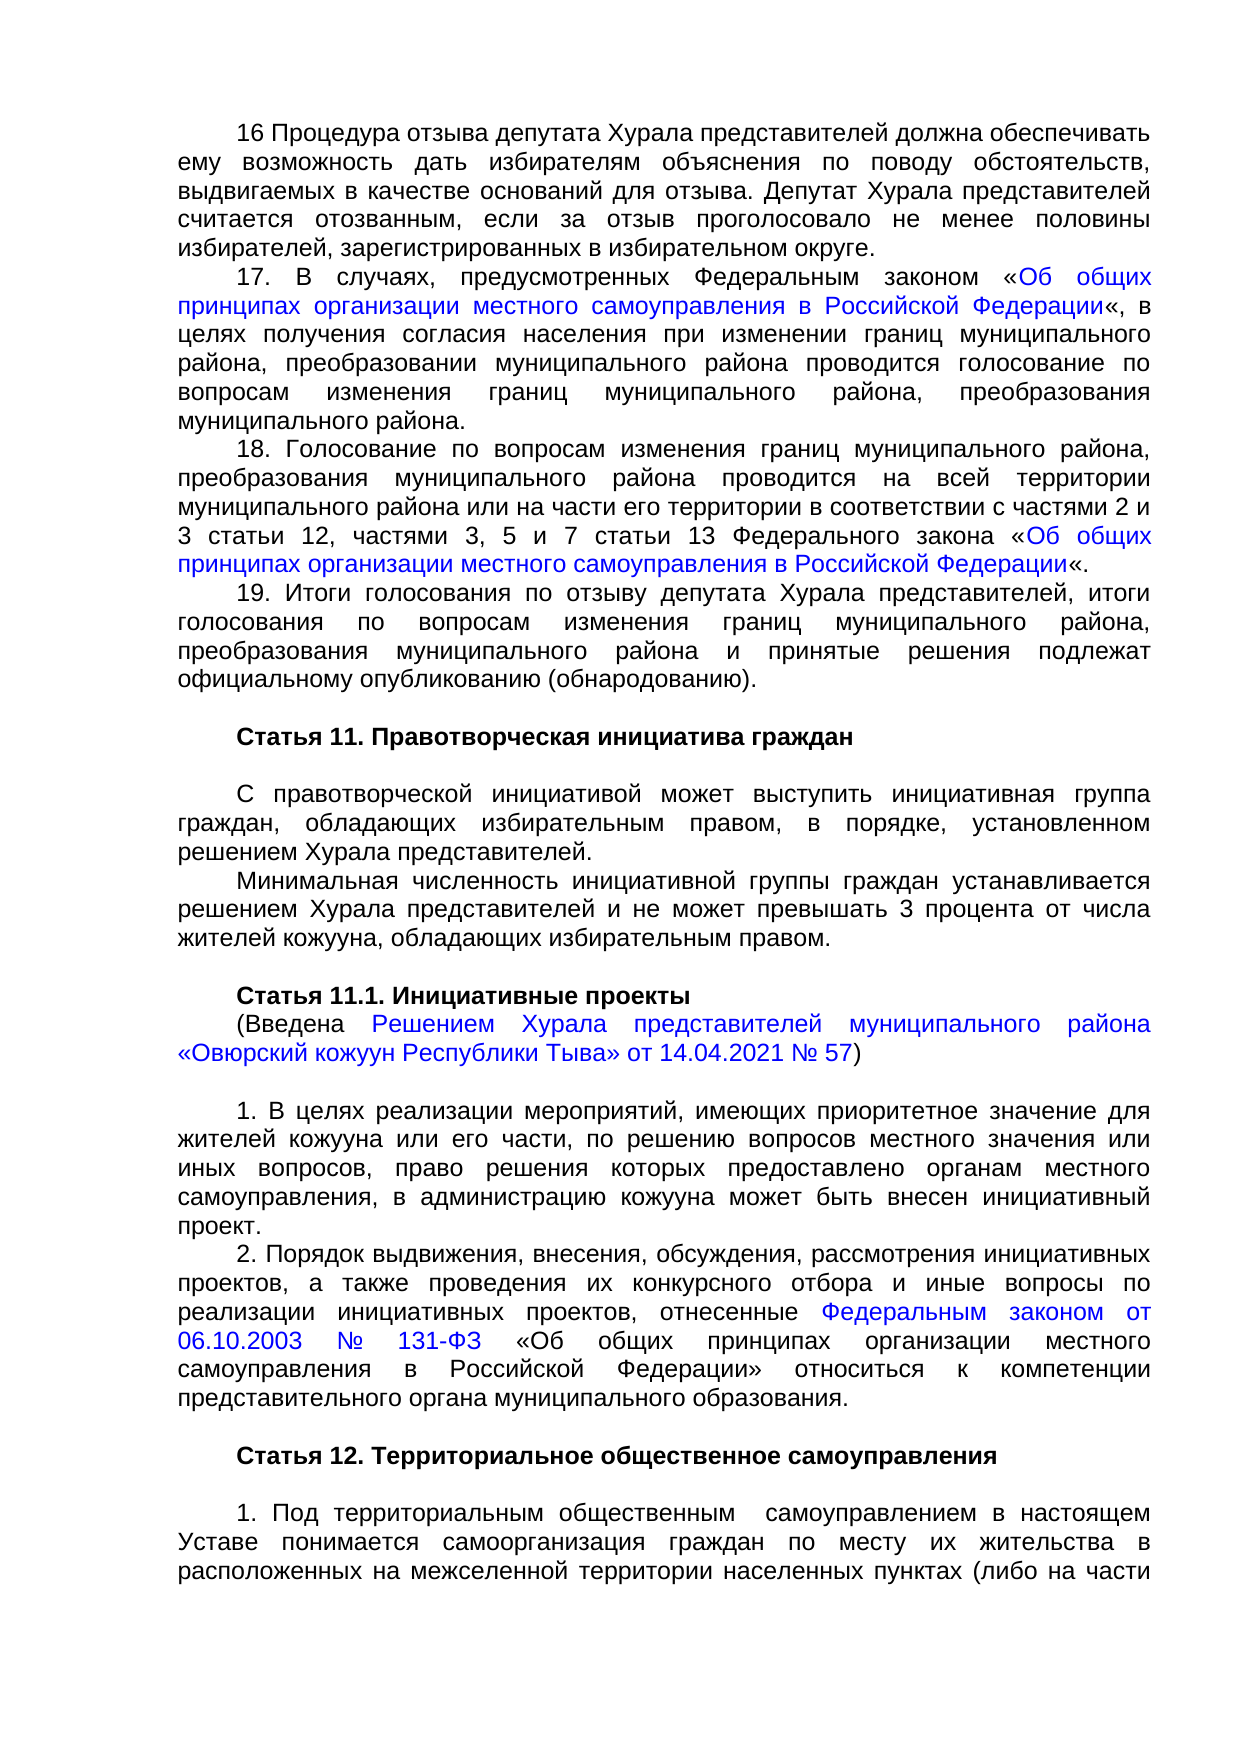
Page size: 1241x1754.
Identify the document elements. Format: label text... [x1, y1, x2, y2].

text 18. Голосование по вопросам изменения границ муниципального района, преобразования муниципального района проводится на всей территории муниципального района или на части его территории в соответствии с частями 2 и 3 статьи 12, частями 3, 5 и 7 статьи 13 Федерального закона «Об общих принципах организации местного самоуправления в Российской Федерации«. [177, 434, 1152, 578]
text 16 Процедура отзыва депутата Хурала представителей должна обеспечивать ему возможность дать избирателям объяснения по поводу обстоятельств, выдвигаемых в качестве оснований для отзыва. Депутат Хурала представителей считается отозванным, если за отзыв проголосовало не менее половины избирателей, зарегистрированных в избирательном округе. [177, 118, 1152, 262]
text Статья 11.1. Инициативные проекты [177, 981, 1152, 1009]
text Статья 12. Территориальное общественное самоуправления [177, 1441, 1152, 1469]
text 17. В случаях, предусмотренных Федеральным законом «Об общих принципах организации местного самоуправления в Российской Федерации«, в целях получения согласия населения при изменении границ муниципального района, преобразовании муниципального района проводится голосование по вопросам изменения границ муниципального района, преобразования муниципального района. [177, 262, 1152, 434]
text Минимальная численность инициативной группы граждан устанавливается решением Хурала представителей и не может превышать 3 процента от числа жителей кожууна, обладающих избирательным правом. [177, 866, 1152, 952]
text Статья 11. Правотворческая инициатива граждан [177, 722, 1152, 751]
text С правотворческой инициативой может выступить инициативная группа граждан, обладающих избирательным правом, в порядке, установленном решением Хурала представителей. [177, 779, 1152, 866]
text 1. В целях реализации мероприятий, имеющих приоритетное значение для жителей кожууна или его части, по решению вопросов местного значения или иных вопросов, право решения которых предоставлено органам местного самоуправления, в администрацию кожууна может быть внесен инициативный проект. [177, 1096, 1152, 1239]
text 19. Итоги голосования по отзыву депутата Хурала представителей, итоги голосования по вопросам изменения границ муниципального района, преобразования муниципального района и принятые решения подлежат официальному опубликованию (обнародованию). [177, 578, 1152, 693]
text 2. Порядок выдвижения, внесения, обсуждения, рассмотрения инициативных проектов, а также проведения их конкурсного отбора и иные вопросы по реализации инициативных проектов, отнесенные Федеральным законом от 06.10.2003 № 131-ФЗ «Об общих принципах организации местного самоуправления в Российской Федерации» относиться к компетенции представительного органа муниципального образования. [177, 1239, 1152, 1412]
text (Введена Решением Хурала представителей муниципального района «Овюрский кожуун Республики Тыва» от 14.04.2021 № 57) [177, 1009, 1152, 1067]
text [177, 1498, 1152, 1584]
